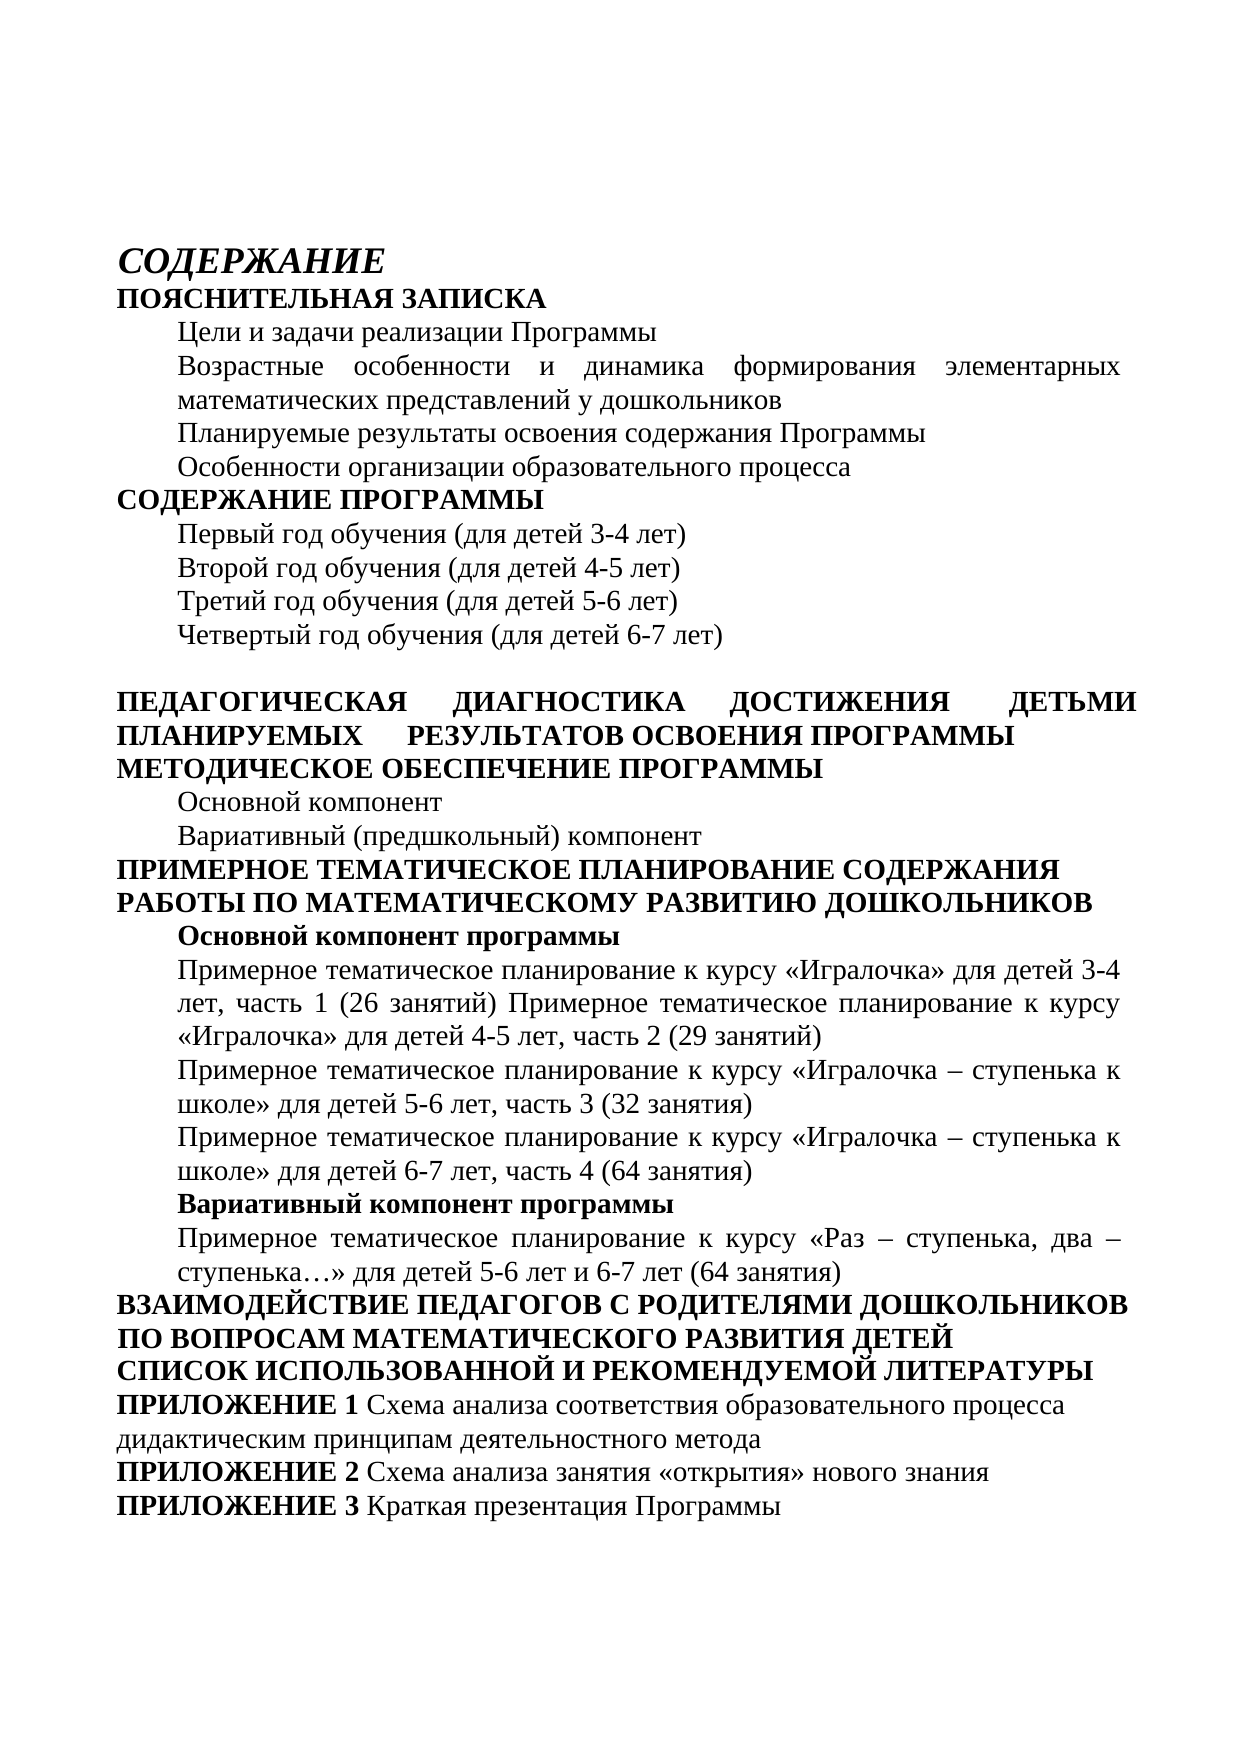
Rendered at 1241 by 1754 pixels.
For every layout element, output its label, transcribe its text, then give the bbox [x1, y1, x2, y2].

text Основной компонент программы [177, 919, 1240, 952]
text МЕТОДИЧЕСКОЕ ОБЕСПЕЧЕНИЕ ПРОГРАММЫ [116, 751, 1240, 785]
text ПРИЛОЖЕНИЕ 1 Схема анализа соответствия образовательного процесса дидактическим принципам деятельностного метода [116, 1387, 1067, 1454]
text Первый год обучения (для детей 3-4 лет) Второй год обучения (для детей 4-5 лет) Третий год обучения (для детей 5-6 лет) Четвертый год обучения (для детей 6-7 лет) [177, 516, 723, 651]
text Вариативный (предшкольный) компонент [177, 818, 1240, 851]
text ПРИЛОЖЕНИЕ 2 Схема анализа занятия «открытия» нового знания [116, 1454, 1240, 1488]
text Планируемые результаты освоения содержания Программы Особенности организации образовательного процесса [177, 415, 928, 482]
text СОДЕРЖАНИЕ [118, 239, 1240, 282]
text Цели и задачи реализации Программы [177, 315, 1240, 348]
text «Игралочка» для детей 4-5 лет, часть 2 (29 занятий) [177, 1019, 1240, 1052]
text ПРИЛОЖЕНИЕ 3 Краткая презентация Программы [116, 1488, 1240, 1521]
text Примерное тематическое планирование к курсу «Игралочка – ступенька к школе» для детей 6-7 лет, часть 4 (64 занятия) [177, 1119, 1130, 1187]
text Примерное тематическое планирование к курсу «Игралочка – ступенька к школе» для детей 5-6 лет, часть 3 (32 занятия) [177, 1052, 1130, 1119]
subtitle СОДЕРЖАНИЕ ПРОГРАММЫ [116, 483, 1240, 516]
subtitle ПРИМЕРНОЕ ТЕМАТИЧЕСКОЕ ПЛАНИРОВАНИЕ СОДЕРЖАНИЯ РАБОТЫ ПО МАТЕМАТИЧЕСКОМУ РАЗВИТИЮ ДОШКОЛЬНИКОВ [116, 852, 1095, 919]
text Примерное тематическое планирование к курсу «Игралочка» для детей 3-4 лет, часть 1 (26 занятий) Примерное тематическое планирование к курсу [177, 952, 1130, 1019]
subtitle ВЗАИМОДЕЙСТВИЕ ПЕДАГОГОВ С РОДИТЕЛЯМИ ДОШКОЛЬНИКОВ ПО ВОПРОСАМ МАТЕМАТИЧЕСКОГО РАЗВИТИЯ ДЕТЕЙ [116, 1287, 1130, 1354]
subtitle ПОЯСНИТЕЛЬНАЯ ЗАПИСКА [116, 282, 1240, 315]
text Возрастные особенности и динамика формирования элементарных математических представлений у дошкольников [177, 348, 1122, 415]
text Основной компонент [177, 785, 1240, 818]
subtitle ПЕДАГОГИЧЕСКАЯ ДИАГНОСТИКА ДОСТИЖЕНИЯ ДЕТЬМИ ПЛАНИРУЕМЫХ РЕЗУЛЬТАТОВ ОСВОЕНИЯ ПРОГРАММЫ [116, 684, 1137, 751]
text Примерное тематическое планирование к курсу «Раз – ступенька, два – ступенька…» для детей 5-6 лет и 6-7 лет (64 занятия) [177, 1220, 1240, 1287]
subtitle Вариативный компонент программы [177, 1187, 1240, 1220]
text СПИСОК ИСПОЛЬЗОВАННОЙ И РЕКОМЕНДУЕМОЙ ЛИТЕРАТУРЫ [116, 1354, 1240, 1387]
